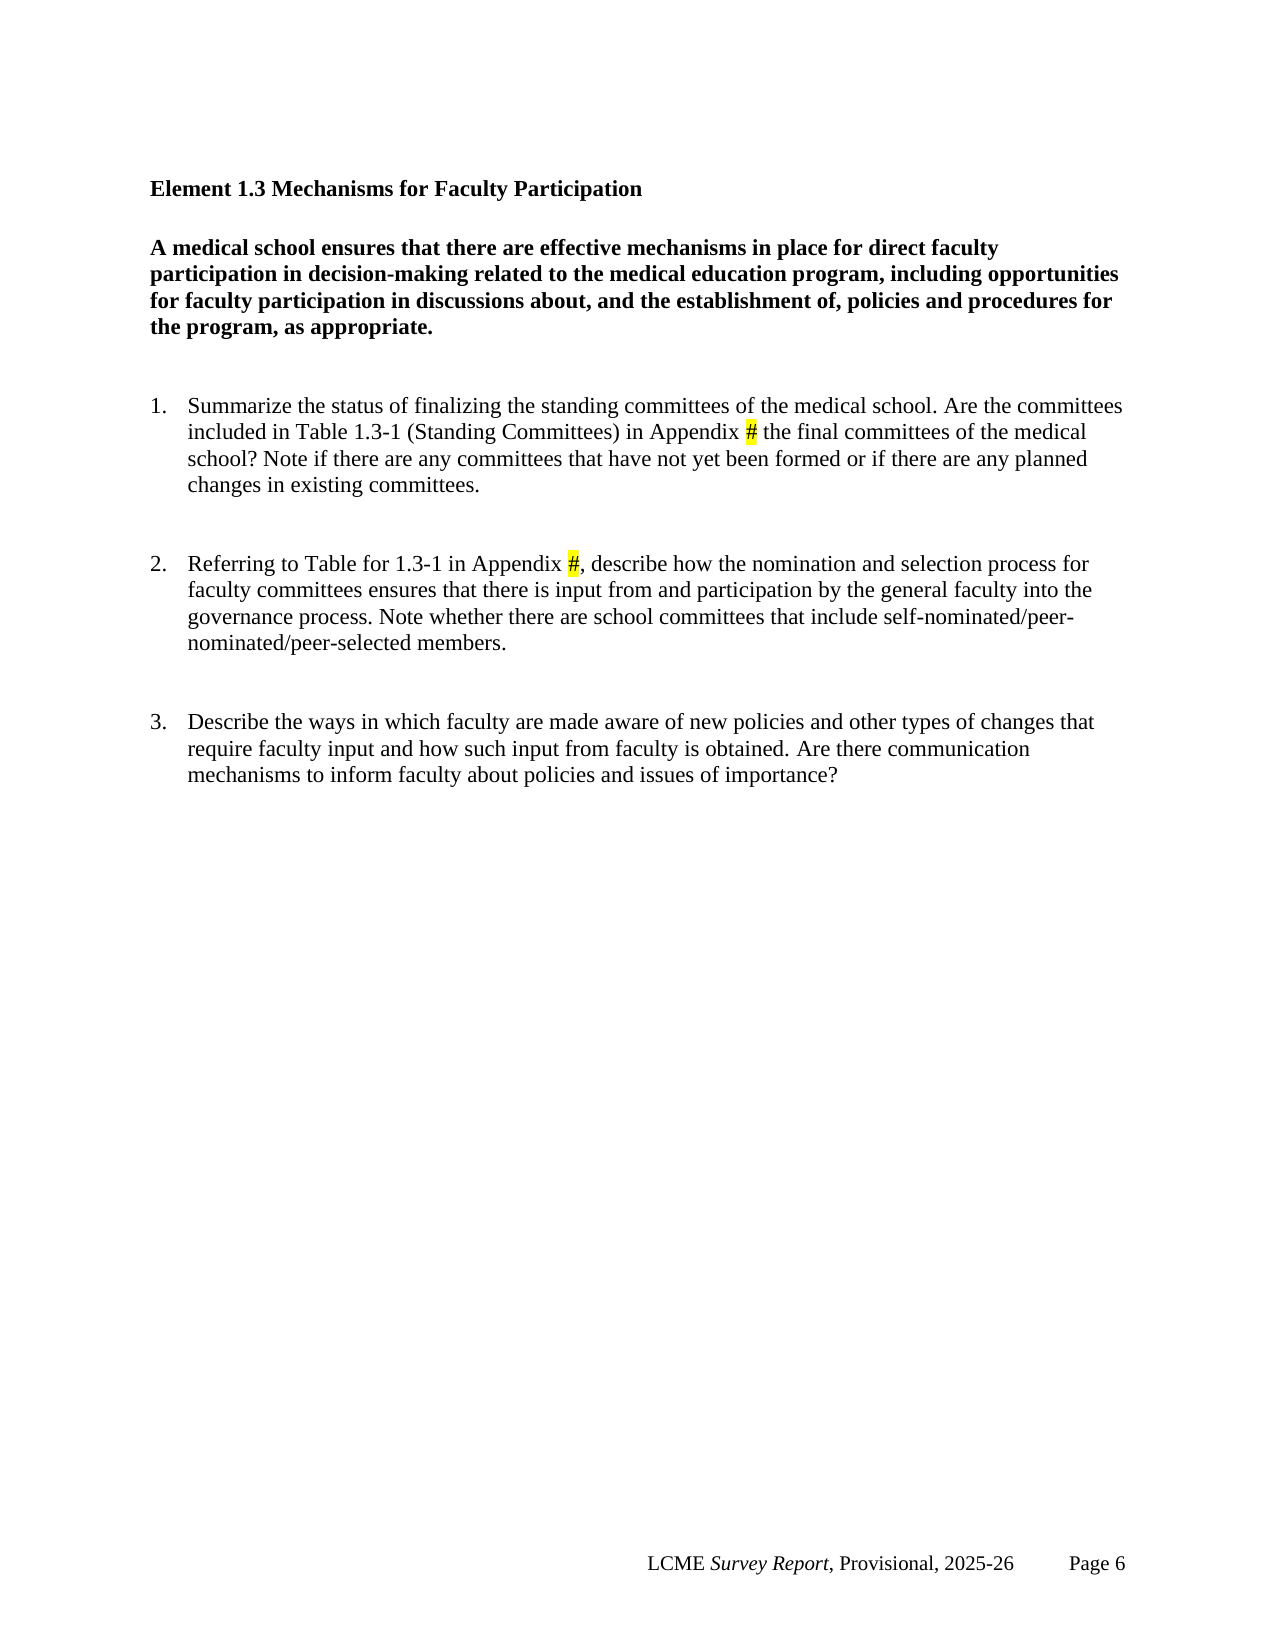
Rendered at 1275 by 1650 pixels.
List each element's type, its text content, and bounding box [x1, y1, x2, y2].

subtitle Element 1.3 Mechanisms for Faculty Participation [150, 175, 1125, 201]
text 1. Summarize the status of finalizing the standing committees of the medical school. Are the committees included in Table 1.3-1 (Standing Committees) in Appendix # the final committees of the medical school? Note if there are any committees that have not yet been formed or if there are any planned changes in existing committees. [150, 392, 1125, 497]
text A medical school ensures that there are effective mechanisms in place for direct faculty participation in decision-making related to the medical education program, including opportunities for faculty participation in discussions about, and the establishment of, policies and procedures for the program, as appropriate. [150, 234, 1125, 339]
text 2. Referring to Table for 1.3-1 in Appendix #, describe how the nomination and selection process for faculty committees ensures that there is input from and participation by the general faculty into the governance process. Note whether there are school committees that include self-nominated/peer-nominated/peer-selected members. [150, 550, 1125, 656]
text 3. Describe the ways in which faculty are made aware of new policies and other types of changes that require faculty input and how such input from faculty is obtained. Are there communication mechanisms to inform faculty about policies and issues of importance? [150, 708, 1125, 787]
